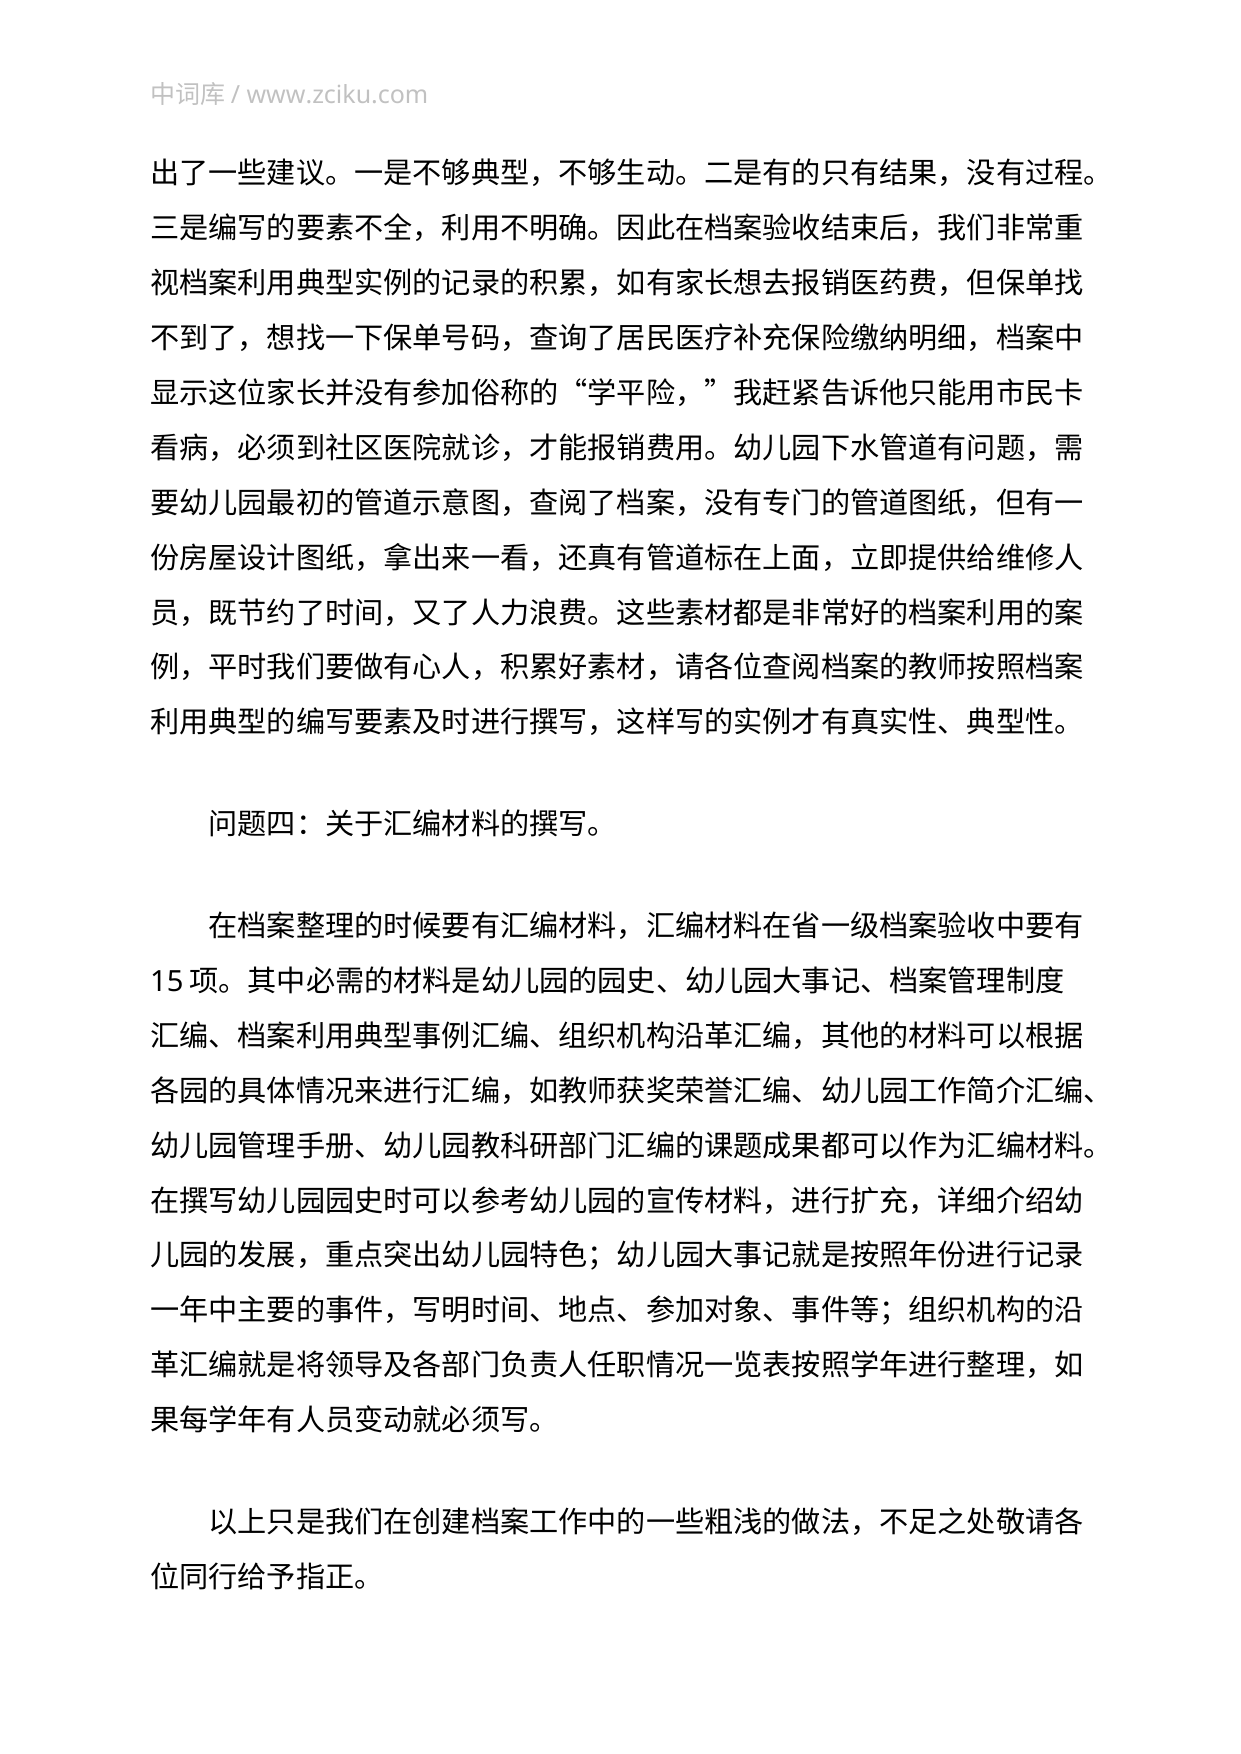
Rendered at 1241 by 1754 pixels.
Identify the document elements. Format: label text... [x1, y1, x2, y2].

text 问题四：关于汇编材料的撰写。 [150, 801, 1090, 843]
text 在档案整理的时候要有汇编材料，汇编材料在省一级档案验收中要有15项。其中必需的材料是幼儿园的园史、幼儿园大事记、档案管理制度汇编、档案利用典型事例汇编、组织机构沿革汇编，其他的材料可以根据各园的具体情况来进行汇编，如教师获奖荣誉汇编、幼儿园工作简介汇编、幼儿园管理手册、幼儿园教科研部门汇编的课题成果都可以作为汇编材料。在撰写幼儿园园史时可以参考幼儿园的宣传材料，进行扩充，详细介绍幼儿园的发展，重点突出幼儿园特色；幼儿园大事记就是按照年份进行记录一年中主要的事件，写明时间、地点、参加对象、事件等；组织机构的沿革汇编就是将领导及各部门负责人任职情况一览表按照学年进行整理，如果每学年有人员变动就必须写。 [150, 902, 1090, 1439]
text 以上只是我们在创建档案工作中的一些粗浅的做法，不足之处敬请各位同行给予指正。 [150, 1498, 1090, 1596]
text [150, 150, 1090, 741]
